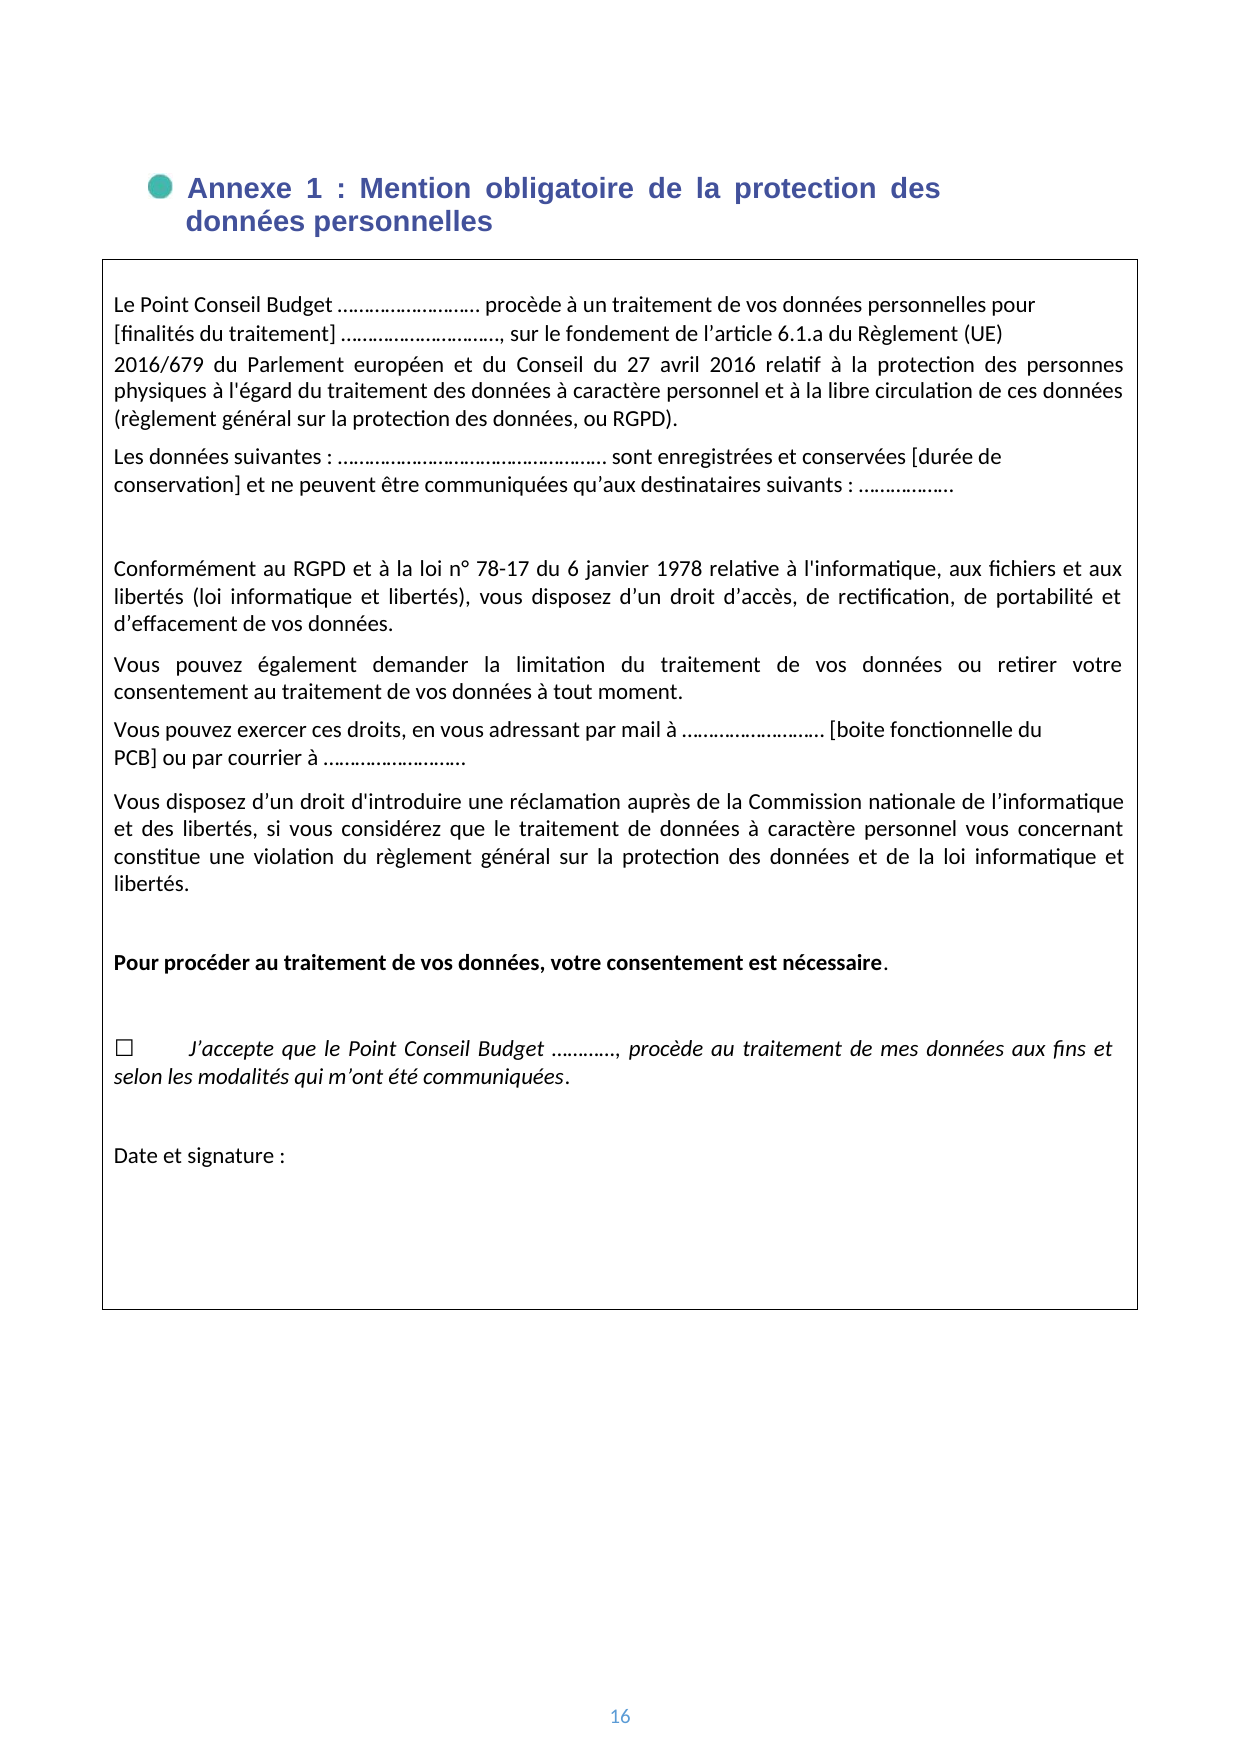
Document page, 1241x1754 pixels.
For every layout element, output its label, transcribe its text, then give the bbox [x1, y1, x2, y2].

table_header Le Point Conseil Budget ……………………… procède à un traitement de vos données personnelles pour [finalités du traitement] …………………………, sur le fondement de l’article 6.1.a du Règlement (UE) 2016/679 du Parlement européen et du Conseil du 27 avril 2016 relatif à la protection des personnes physiques à l'égard du traitement des données à caractère personnel et à la libre circulation de ces données (règlement général sur la protection des données, ou RGPD). Les données suivantes : …………………………………………… sont enregistrées et conservées [durée de conservation] et ne peuvent être communiquées qu’aux destinataires suivants : ……………… Conformément au RGPD et à la loi n° 78-17 du 6 janvier 1978 relative à l'informatique, aux fichiers et aux libertés (loi informatique et libertés), vous disposez d’un droit d’accès, de rectification, de portabilité et d’effacement de vos données. Vous pouvez également demander la limitation du traitement de vos données ou retirer votre consentement au traitement de vos données à tout moment. Vous pouvez exercer ces droits, en vous adressant par mail à ……………………… [boite fonctionnelle du PCB] ou par courrier à ……………………… Vous disposez d’un droit d'introduire une réclamation auprès de la Commission nationale de l’informatique et des libertés, si vous considérez que le traitement de données à caractère personnel vous concernant constitue une violation du règlement général sur la protection des données et de la loi informatique et libertés. Pour procéder au traitement de vos données, votre consentement est nécessaire. J’accepte que le Point Conseil Budget …………, procède au traitement de mes données aux fins et selon les modalités qui m’ont été communiquées. Date et signature : [103, 260, 1137, 1308]
picture [147, 173, 173, 199]
text Annexe 1 : Mention obligatoire de la protection des données personnelles [148, 171, 942, 238]
